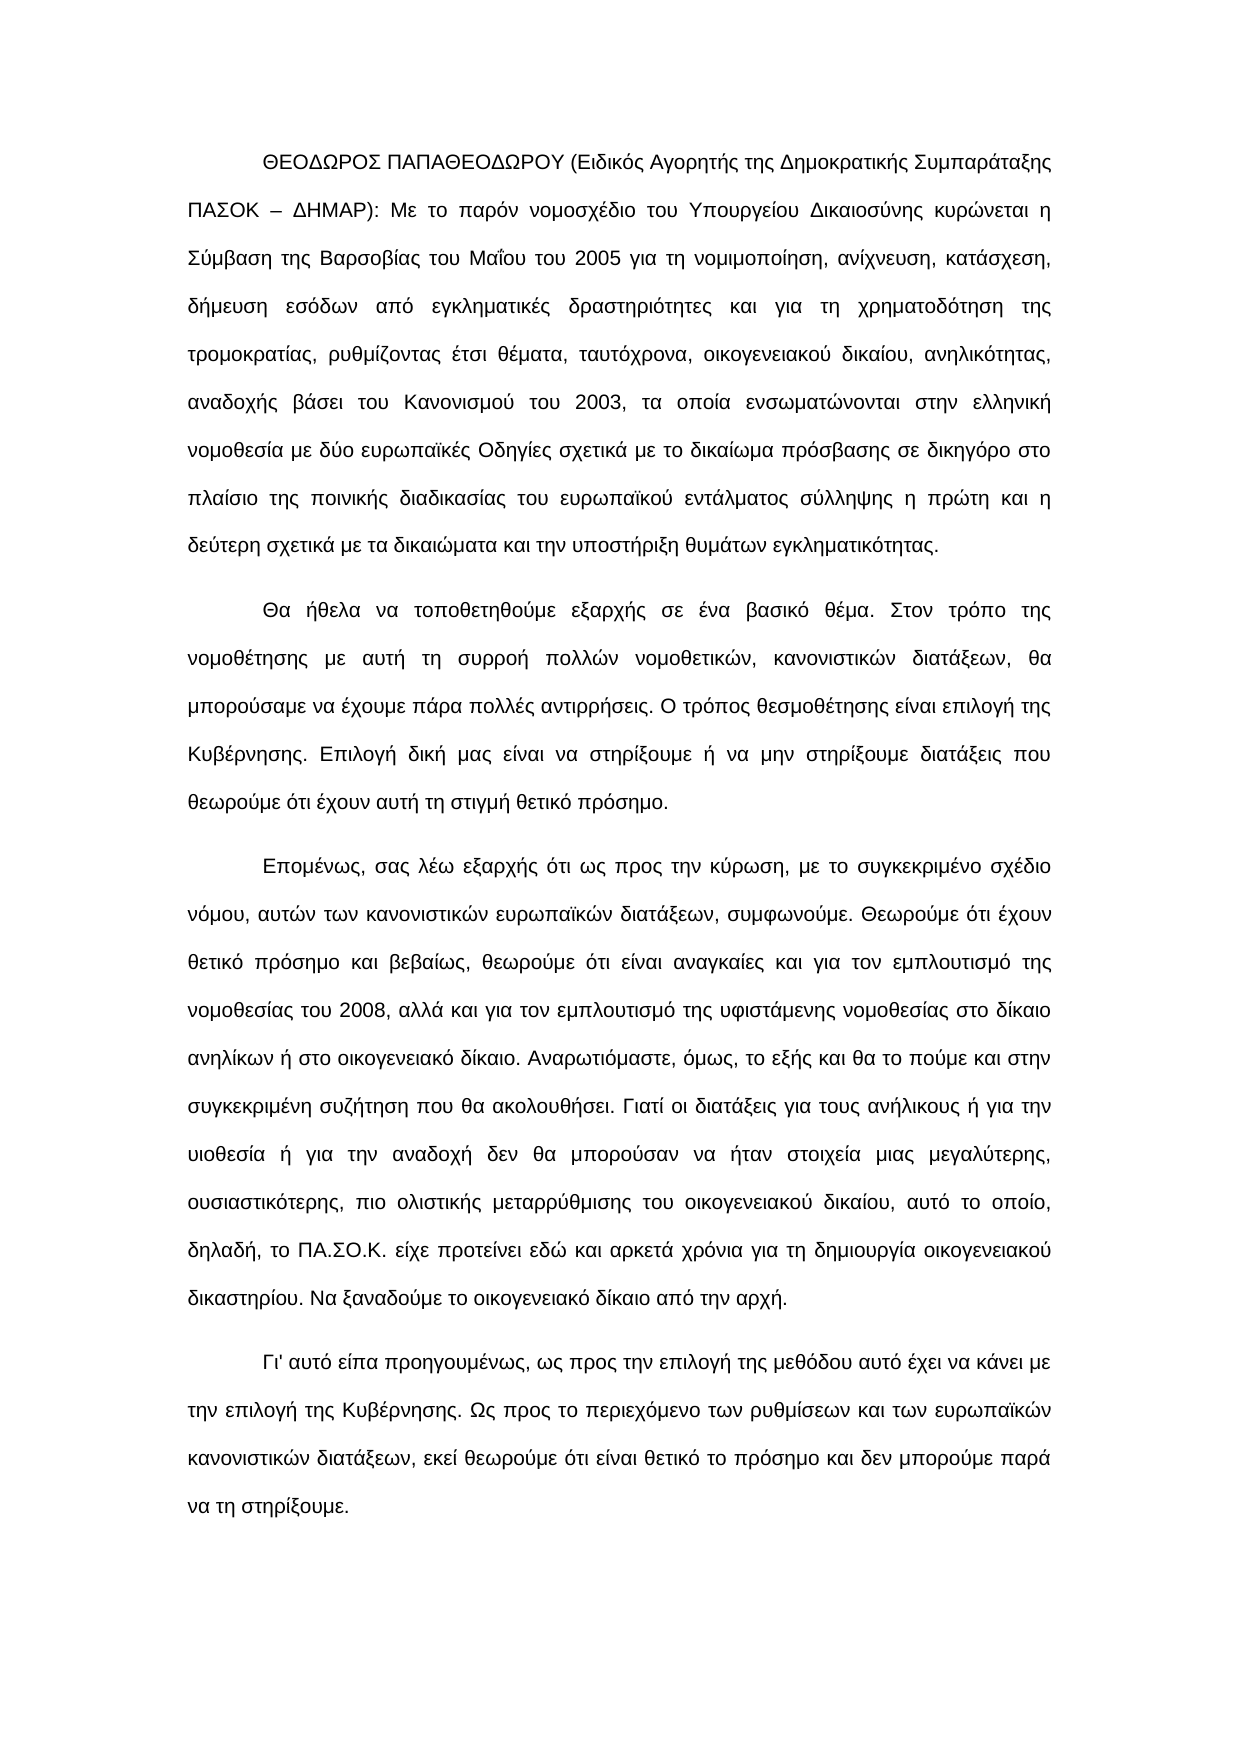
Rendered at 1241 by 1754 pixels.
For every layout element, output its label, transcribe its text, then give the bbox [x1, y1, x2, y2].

text Γι' αυτό είπα προηγουμένως, ως προς την επιλογή της μεθόδου αυτό έχει να κάνει με την επιλογή της Κυβέρνησης. Ως προς το περιεχόμενο των ρυθμίσεων και των ευρωπαϊκών κανονιστικών διατάξεων, εκεί θεωρούμε ότι είναι θετικό το πρόσημο και δεν μπορούμε παρά να τη στηρίξουμε. [187, 1350, 1053, 1518]
text Θα ήθελα να τοποθετηθούμε εξαρχής σε ένα βασικό θέμα. Στον τρόπο της νομοθέτησης με αυτή τη συρροή πολλών νομοθετικών, κανονιστικών διατάξεων, θα μπορούσαμε να έχουμε πάρα πολλές αντιρρήσεις. Ο τρόπος θεσμοθέτησης είναι επιλογή της Κυβέρνησης. Επιλογή δική μας είναι να στηρίξουμε ή να μην στηρίξουμε διατάξεις που θεωρούμε ότι έχουν αυτή τη στιγμή θετικό πρόσημο. [187, 598, 1053, 813]
text Επομένως, σας λέω εξαρχής ότι ως προς την κύρωση, με το συγκεκριμένο σχέδιο νόμου, αυτών των κανονιστικών ευρωπαϊκών διατάξεων, συμφωνούμε. Θεωρούμε ότι έχουν θετικό πρόσημο και βεβαίως, θεωρούμε ότι είναι αναγκαίες και για τον εμπλουτισμό της νομοθεσίας του 2008, αλλά και για τον εμπλουτισμό της υφιστάμενης νομοθεσίας στο δίκαιο ανηλίκων ή στο οικογενειακό δίκαιο. Αναρωτιόμαστε, όμως, το εξής και θα το πούμε και στην συγκεκριμένη συζήτηση που θα ακολουθήσει. Γιατί οι διατάξεις για τους ανήλικους ή για την υιοθεσία ή για την αναδοχή δεν θα μπορούσαν να ήταν στοιχεία μιας μεγαλύτερης, ουσιαστικότερης, πιο ολιστικής μεταρρύθμισης του οικογενειακού δικαίου, αυτό το οποίο, δηλαδή, το ΠΑ.ΣΟ.Κ. είχε προτείνει εδώ και αρκετά χρόνια για τη δημιουργία οικογενειακού δικαστηρίου. Να ξαναδούμε το οικογενειακό δίκαιο από την αρχή. [187, 854, 1053, 1309]
text ΘΕΟΔΩΡΟΣ ΠΑΠΑΘΕΟΔΩΡΟΥ (Ειδικός Αγορητής της Δημοκρατικής Συμπαράταξης ΠΑΣΟΚ – ΔΗΜΑΡ): Με το παρόν νομοσχέδιο του Υπουργείου Δικαιοσύνης κυρώνεται η Σύμβαση της Βαρσοβίας του Μαΐου του 2005 για τη νομιμοποίηση, ανίχνευση, κατάσχεση, δήμευση εσόδων από εγκληματικές δραστηριότητες και για τη χρηματοδότηση της τρομοκρατίας, ρυθμίζοντας έτσι θέματα, ταυτόχρονα, οικογενειακού δικαίου, ανηλικότητας, αναδοχής βάσει του Κανονισμού του 2003, τα οποία ενσωματώνονται στην ελληνική νομοθεσία με δύο ευρωπαϊκές Οδηγίες σχετικά με το δικαίωμα πρόσβασης σε δικηγόρο στο πλαίσιο της ποινικής διαδικασίας του ευρωπαϊκού εντάλματος σύλληψης η πρώτη και η δεύτερη σχετικά με τα δικαιώματα και την υποστήριξη θυμάτων εγκληματικότητας. [187, 150, 1053, 557]
